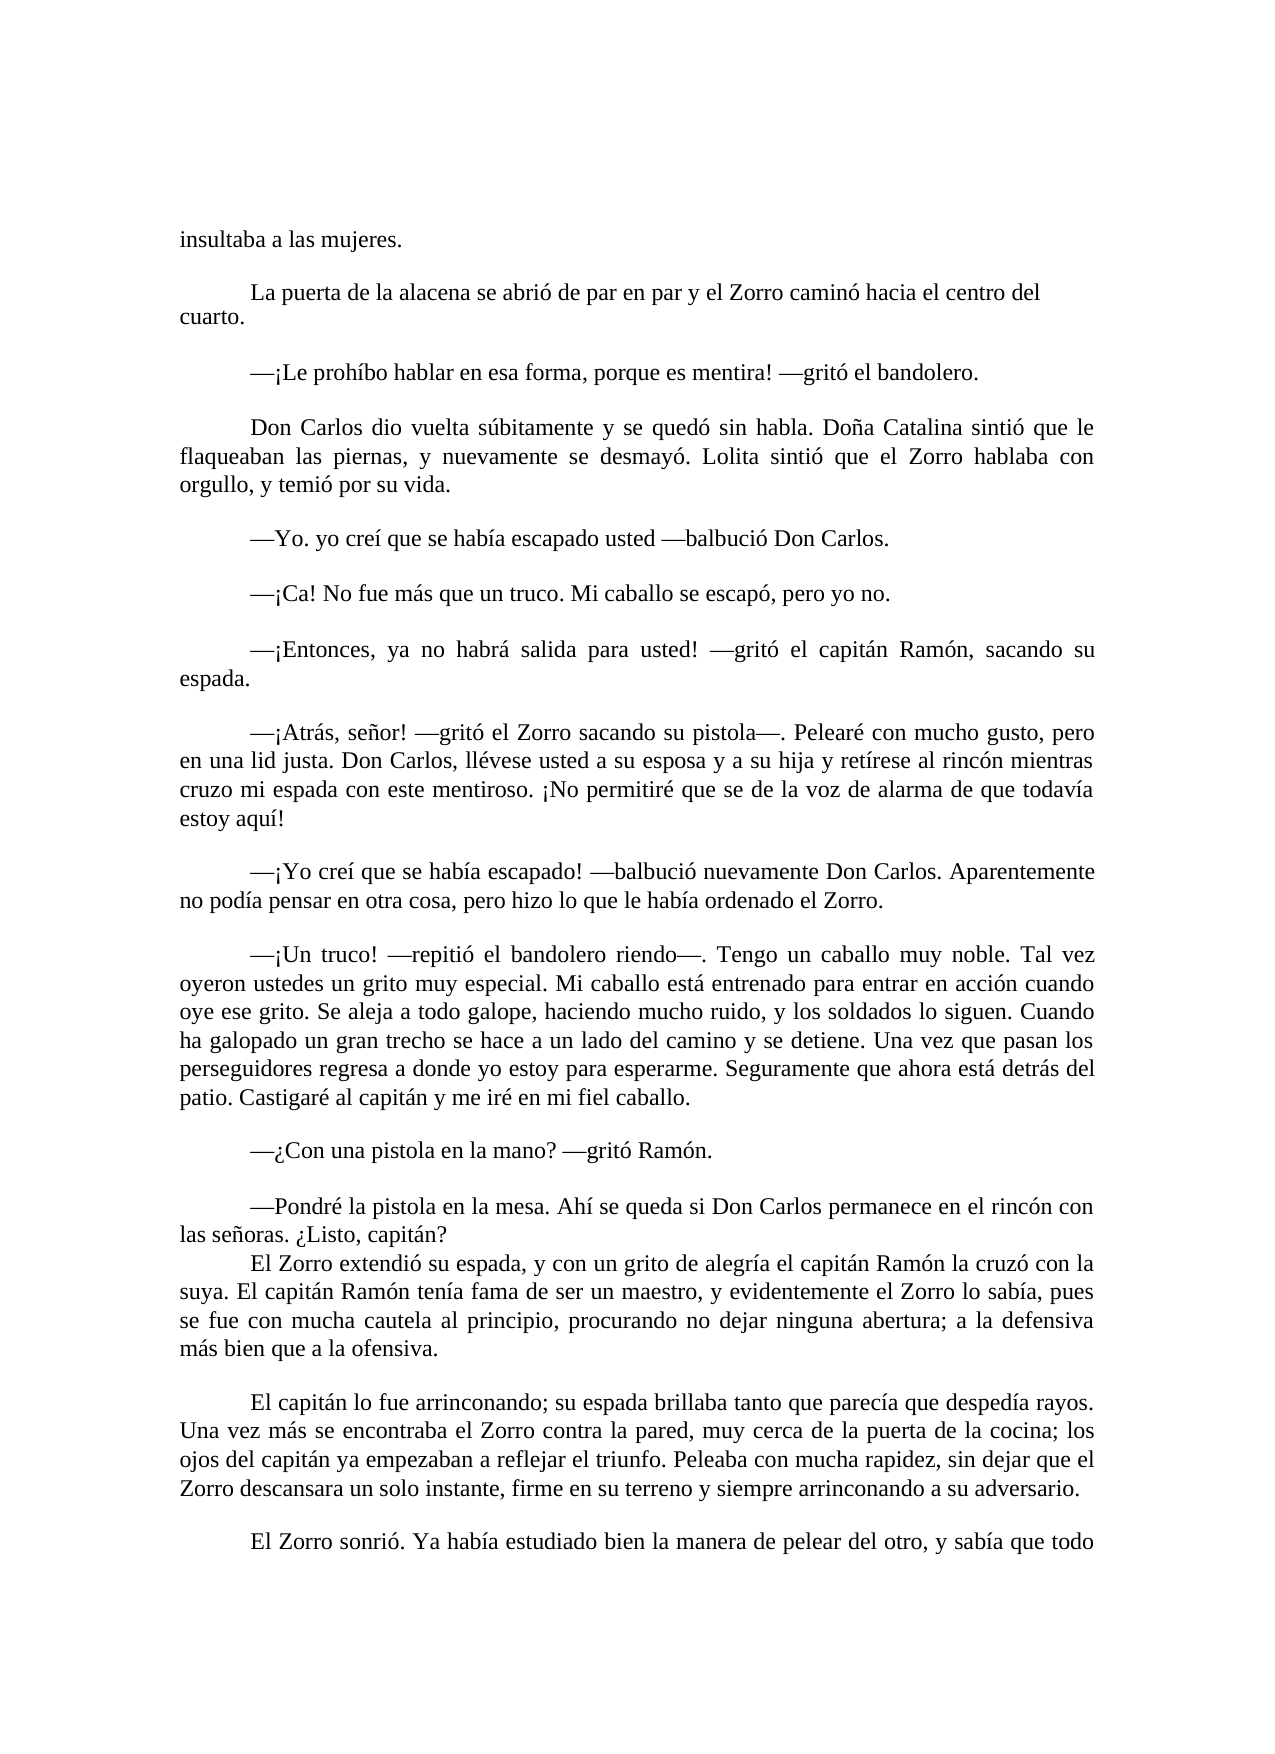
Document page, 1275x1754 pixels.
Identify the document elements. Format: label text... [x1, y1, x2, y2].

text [179, 224, 1096, 253]
text Don Carlos dio vuelta súbitamente y se quedó sin habla. Doña Catalina sintió que le flaqueaban las piernas, y nuevamente se desmayó. Lolita sintió que el Zorro hablaba con orgullo, y temió por su vida. [179, 413, 1096, 498]
text El Zorro extendió su espada, y con un grito de alegría el capitán Ramón la cruzó con la suya. El capitán Ramón tenía fama de ser un maestro, y evidentemente el Zorro lo sabía, pues se fue con mucha cautela al principio, procurando no dejar ninguna abertura; a la defensiva más bien que a la ofensiva. [179, 1248, 1096, 1363]
text —Pondré la pistola en la mesa. Ahí se queda si Don Carlos permanece en el rincón con las señoras. ¿Listo, capitán? [179, 1191, 1096, 1248]
text —¡Atrás, señor! —gritó el Zorro sacando su pistola—. Pelearé con mucho gusto, pero en una lid justa. Don Carlos, llévese usted a su esposa y a su hija y retírese al rincón mientras cruzo mi espada con este mentiroso. ¡No permitiré que se de la voz de alarma de que todavía estoy aquí! [179, 717, 1096, 832]
text —¡Yo creí que se había escapado! —balbució nuevamente Don Carlos. Aparentemente no podía pensar en otra cosa, pero hizo lo que le había ordenado el Zorro. [179, 856, 1096, 914]
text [179, 1527, 1096, 1555]
text El capitán lo fue arrinconando; su espada brillaba tanto que parecía que despedía rayos. Una vez más se encontraba el Zorro contra la pared, muy cerca de la puerta de la cocina; los ojos del capitán ya empezaban a reflejar el triunfo. Peleaba con mucha rapidez, sin dejar que el Zorro descansara un solo instante, firme en su terreno y siempre arrinconando a su adversario. [179, 1388, 1096, 1502]
text —¡Un truco! —repitió el bandolero riendo—. Tengo un caballo muy noble. Tal vez oyeron ustedes un grito muy especial. Mi caballo está entrenado para entrar en acción cuando oye ese grito. Se aleja a todo galope, haciendo mucho ruido, y los soldados lo siguen. Cuando ha galopado un gran trecho se hace a un lado del camino y se detiene. Una vez que pasan los perseguidores regresa a donde yo estoy para esperarme. Seguramente que ahora está detrás del patio. Castigaré al capitán y me iré en mi fiel caballo. [179, 939, 1096, 1111]
text La puerta de la alacena se abrió de par en par y el Zorro caminó hacia el centro del [179, 282, 1098, 306]
text —¡Le prohíbo hablar en esa forma, porque es mentira! —gritó el bandolero. [179, 361, 1098, 385]
text —¡Ca! No fue más que un truco. Mi caballo se escapó, pero yo no. [179, 583, 1098, 607]
text —¿Con una pistola en la mano? —gritó Ramón. [179, 1139, 1098, 1163]
text —¡Entonces, ya no habrá salida para usted! —gritó el capitán Ramón, sacando su espada. [179, 634, 1096, 692]
text cuarto. [179, 306, 1098, 329]
text —Yo. yo creí que se había escapado usted —balbució Don Carlos. [179, 527, 1098, 551]
